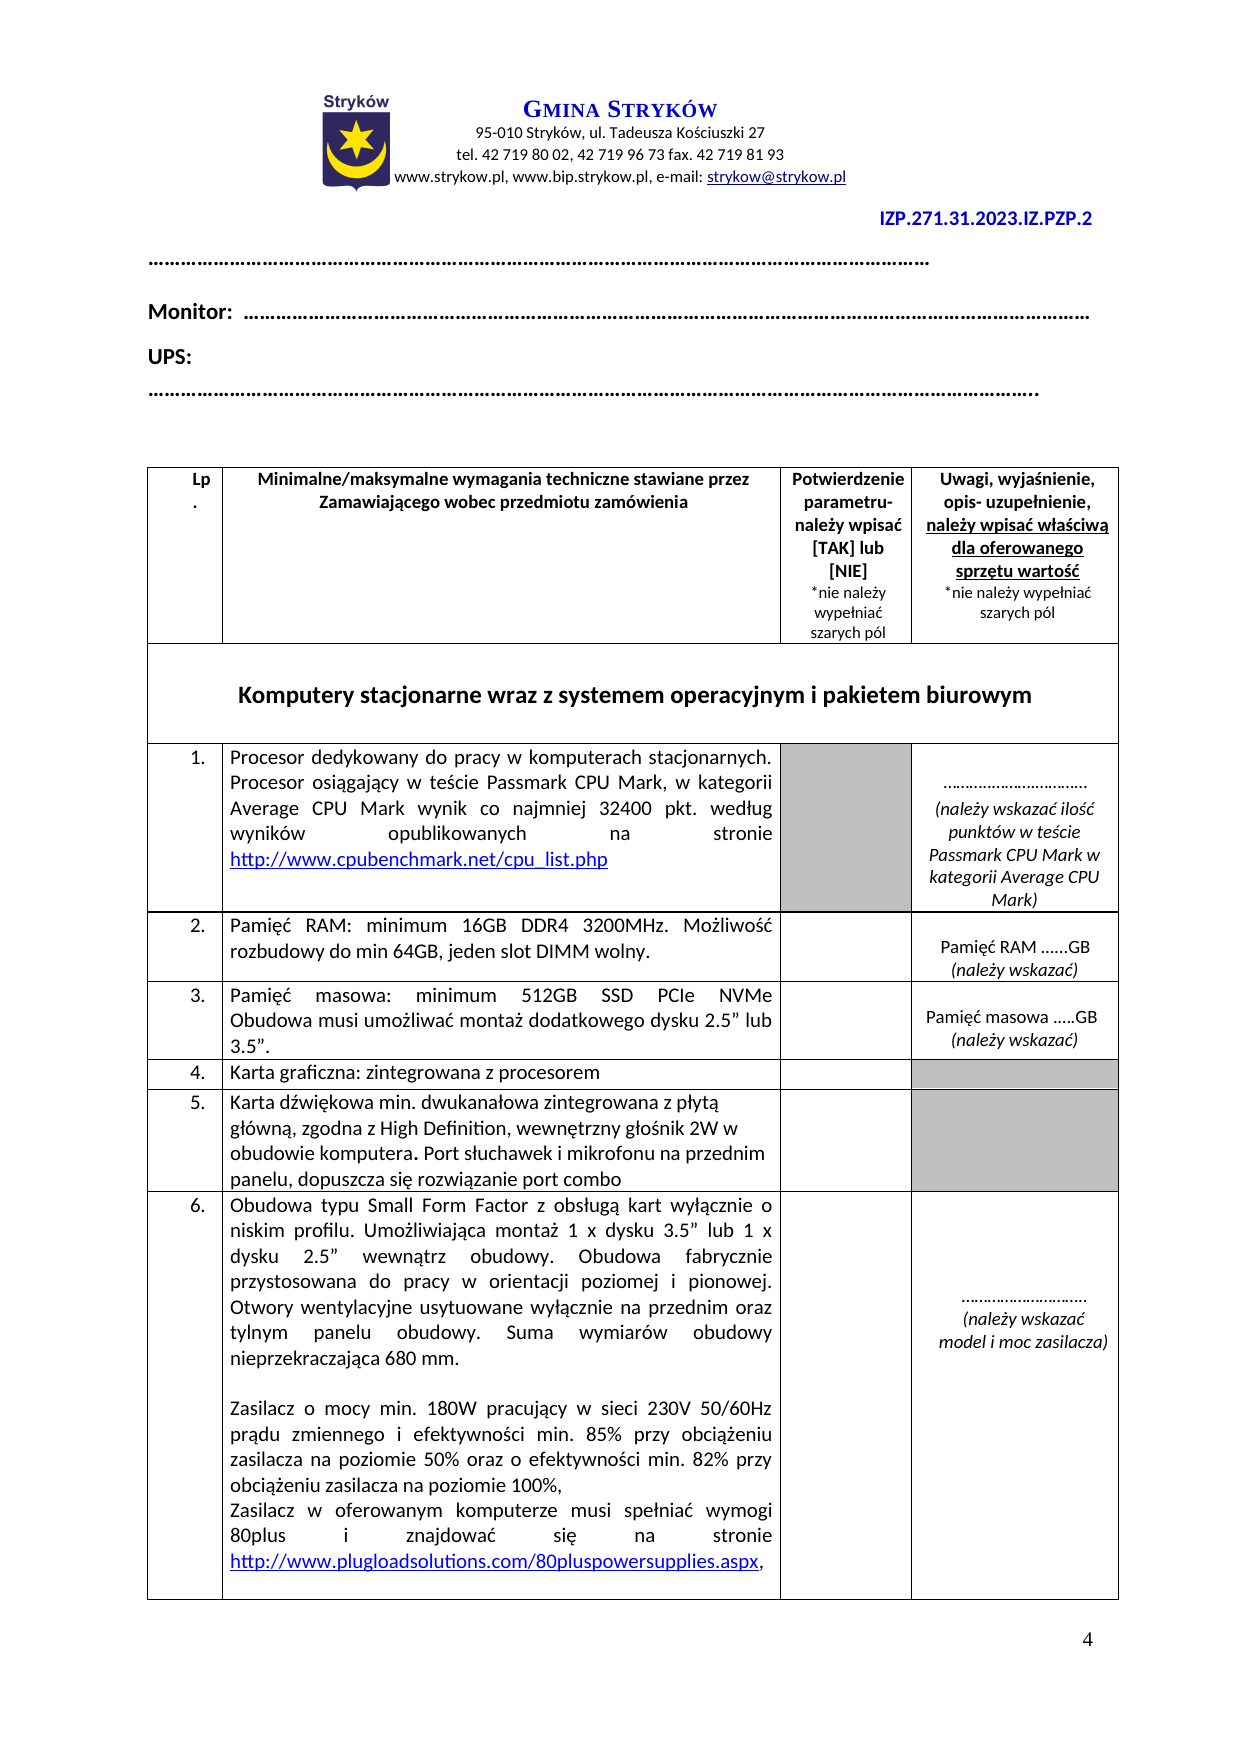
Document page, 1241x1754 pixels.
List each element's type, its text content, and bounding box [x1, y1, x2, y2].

table_cell Pamięć RAM …...GB (należy wskazać) [912, 913, 1118, 981]
text UPS: ……………………………………………………………………………………………………………………………………………….. [148, 342, 1093, 402]
table_cell [148, 744, 222, 911]
table_cell [781, 1090, 911, 1191]
table_cell [781, 1060, 911, 1088]
table_cell Pamięć masowa .….GB (należy wskazać) [912, 982, 1118, 1058]
table_cell [912, 1060, 1118, 1088]
table_cell [148, 1090, 222, 1191]
table_cell [148, 913, 222, 981]
table_header Potwierdzenie parametru- należy wpisać [TAK] lub [NIE] *nie należy wypełniać szarych pól [781, 468, 911, 643]
table_cell [781, 1192, 911, 1599]
table_cell ………..……….………… (należy wskazać ilość punktów w teście Passmark CPU Mark w kategorii Average CPU Mark) [912, 744, 1118, 911]
text Pakiet biurowy: ……………………………………………………………………………………………………………………………… [148, 243, 1093, 271]
table_cell Pamięć masowa: minimum 512GB SSD PCIe NVMe Obudowa musi umożliwać montaż dodatkowego dysku 2.5” lub 3.5”. [223, 982, 780, 1058]
table_cell Procesor dedykowany do pracy w komputerach stacjonarnych. Procesor osiągający w teście Passmark CPU Mark, w kategorii Average CPU Mark wynik co najmniej 32400 pkt. według wyników opublikowanych na stronie http://www.cpubenchmark.net/cpu_list.php [223, 744, 780, 911]
table_cell [781, 744, 911, 911]
table_cell [148, 982, 222, 1058]
table_cell [781, 982, 911, 1058]
table_cell Karta dźwiękowa min. dwukanałowa zintegrowana z płytą główną, zgodna z High Definition, wewnętrzny głośnik 2W w obudowie komputera. Port słuchawek i mikrofonu na przednim panelu, dopuszcza się rozwiązanie port combo [223, 1090, 780, 1191]
table_header Lp. [148, 468, 222, 643]
table_cell Komputery stacjonarne wraz z systemem operacyjnym i pakietem biurowym [148, 644, 1118, 743]
table_header Uwagi, wyjaśnienie, opis- uzupełnienie, należy wpisać właściwą dla oferowanego sprzętu wartość *nie należy wypełniać szarych pól [912, 468, 1118, 643]
table_cell Karta graficzna: zintegrowana z procesorem [223, 1060, 780, 1088]
table_cell [912, 1090, 1118, 1191]
table_cell [148, 1192, 222, 1599]
table_header Minimalne/maksymalne wymagania techniczne stawiane przez Zamawiającego wobec przedmiotu zamówienia [223, 468, 780, 643]
table_cell [148, 1060, 222, 1088]
table_cell Pamięć RAM: minimum 16GB DDR4 3200MHz. Możliwość rozbudowy do min 64GB, jeden slot DIMM wolny. [223, 913, 780, 981]
text Monitor: ………………………………………………………………………………………………………………………………………… [148, 297, 1093, 326]
table_cell [781, 913, 911, 981]
table_cell ……………………….. (należy wskazać model i moc zasilacza) [912, 1192, 1118, 1599]
picture [322, 95, 390, 192]
